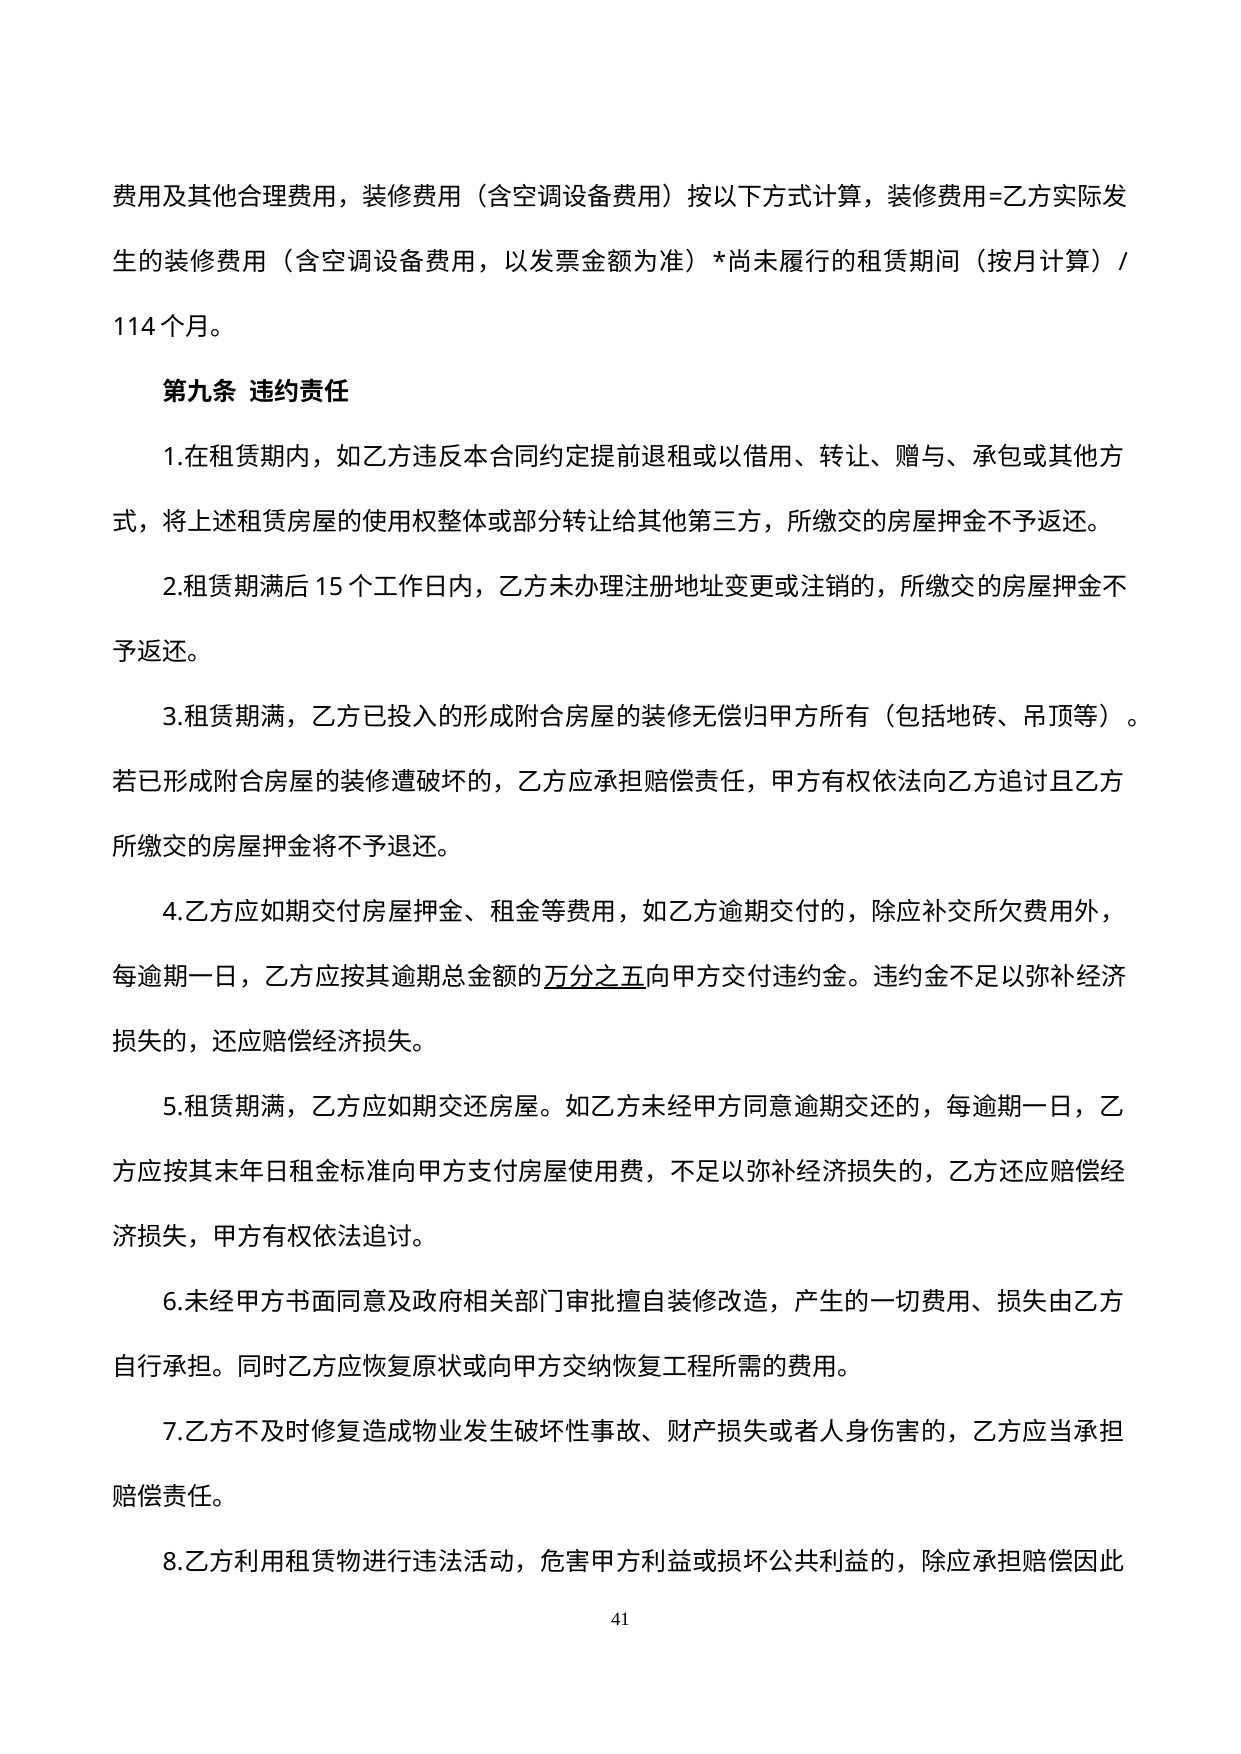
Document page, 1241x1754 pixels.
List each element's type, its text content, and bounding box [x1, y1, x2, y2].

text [112, 162, 1128, 357]
text 1.在租赁期内，如乙方违反本合同约定提前退租或以借用、转让、赠与、承包或其他方式，将上述租赁房屋的使用权整体或部分转让给其他第三方，所缴交的房屋押金不予返还。 [112, 422, 1128, 552]
text 4.乙方应如期交付房屋押金、租金等费用，如乙方逾期交付的，除应补交所欠费用外，每逾期一日，乙方应按其逾期总金额的万分之五向甲方交付违约金。违约金不足以弥补经济损失的，还应赔偿经济损失。 [112, 877, 1128, 1072]
text 5.租赁期满，乙方应如期交还房屋。如乙方未经甲方同意逾期交还的，每逾期一日，乙方应按其末年日租金标准向甲方支付房屋使用费，不足以弥补经济损失的，乙方还应赔偿经济损失，甲方有权依法追讨。 [112, 1072, 1128, 1267]
text 3.租赁期满，乙方已投入的形成附合房屋的装修无偿归甲方所有（包括地砖、吊顶等）。若已形成附合房屋的装修遭破坏的，乙方应承担赔偿责任，甲方有权依法向乙方追讨且乙方所缴交的房屋押金将不予退还。 [112, 682, 1128, 877]
text 7.乙方不及时修复造成物业发生破坏性事故、财产损失或者人身伤害的，乙方应当承担赔偿责任。 [112, 1397, 1128, 1527]
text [112, 1527, 1128, 1592]
text 第九条 违约责任 [112, 357, 1128, 422]
text 6.未经甲方书面同意及政府相关部门审批擅自装修改造，产生的一切费用、损失由乙方自行承担。同时乙方应恢复原状或向甲方交纳恢复工程所需的费用。 [112, 1267, 1128, 1397]
text 2.租赁期满后15个工作日内，乙方未办理注册地址变更或注销的，所缴交的房屋押金不予返还。 [112, 552, 1128, 682]
